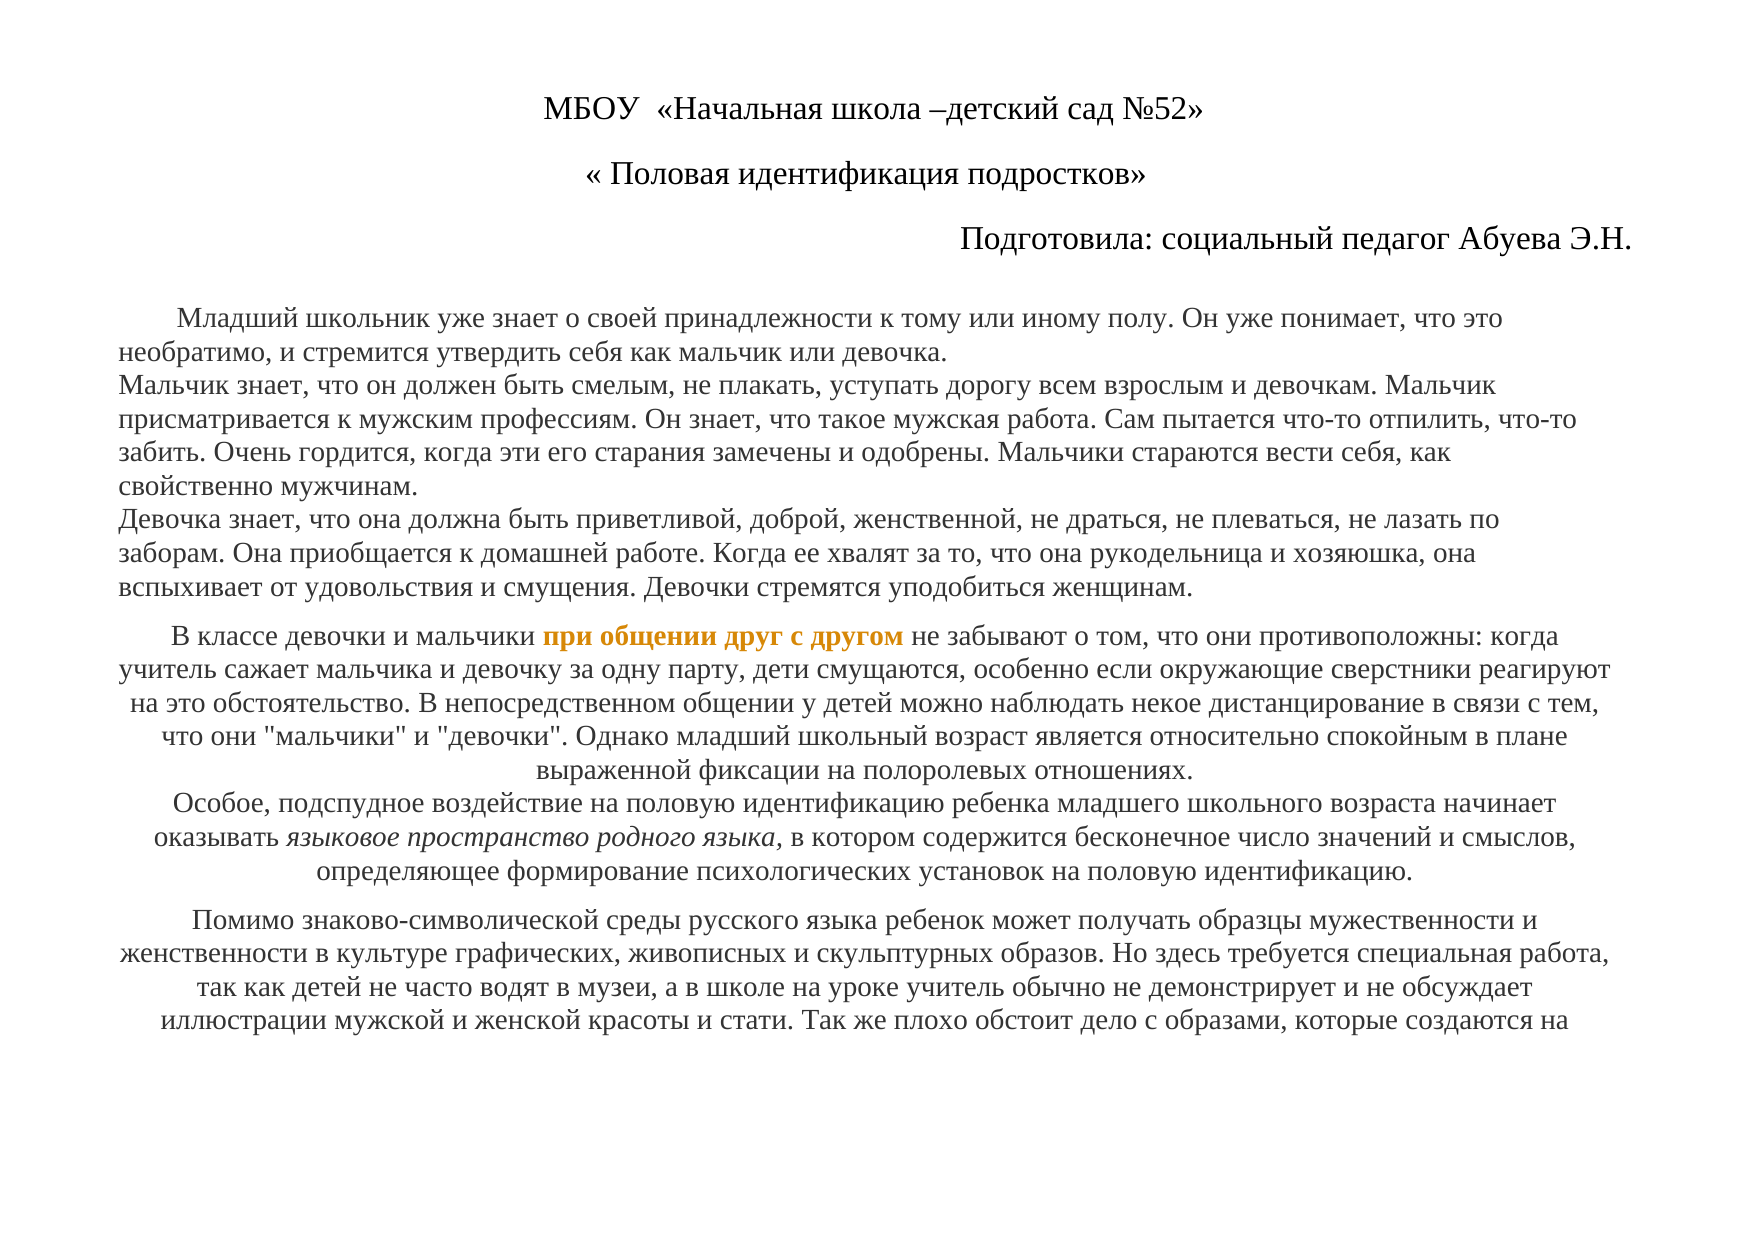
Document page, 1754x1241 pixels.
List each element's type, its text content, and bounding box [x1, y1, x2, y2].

text Подготовила: социальный педагог Абуева Э.Н. [118, 218, 1636, 257]
text МБОУ «Начальная школа –детский сад №52» [118, 88, 1636, 127]
text « Половая идентификация подростков» [118, 153, 1636, 192]
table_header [117, 283, 1613, 1038]
